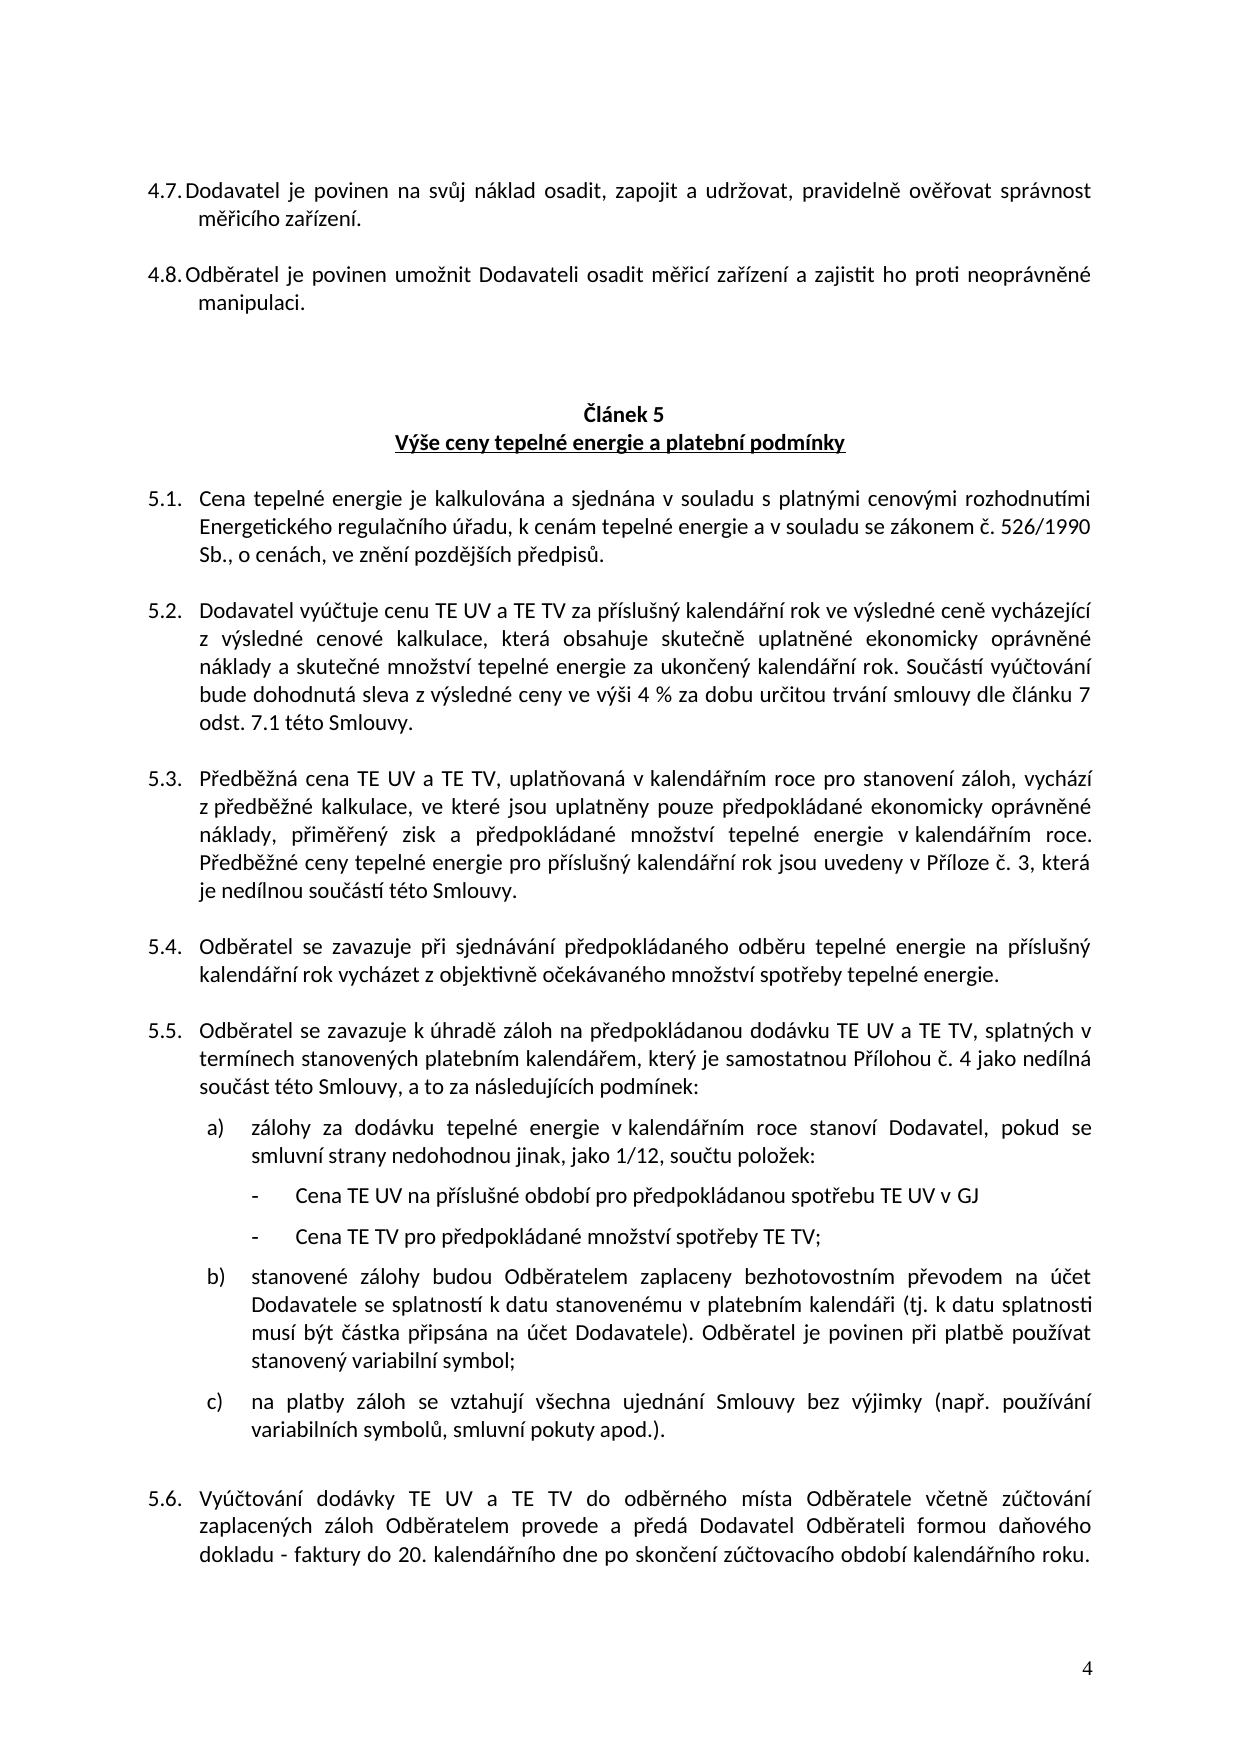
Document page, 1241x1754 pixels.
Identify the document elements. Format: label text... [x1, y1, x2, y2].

list Odběratel je povinen umožnit Dodavateli osadit měřicí zařízení a zajistit ho proti neoprávněné manipulaci. [148, 260, 1093, 316]
list Odběratel se zavazuje při sjednávání předpokládaného odběru tepelné energie na příslušný kalendářní rok vycházet z objektivně očekávaného množství spotřeby tepelné energie. [148, 932, 1093, 988]
list zálohy za dodávku tepelné energie v kalendářním roce stanoví Dodavatel, pokud se smluvní strany nedohodnou jinak, jako 1/12, součtu položek: [207, 1113, 1093, 1169]
subtitle Výše ceny tepelné energie a platební podmínky [148, 428, 1093, 456]
list Cena tepelné energie je kalkulována a sjednána v souladu s platnými cenovými rozhodnutími Energetického regulačního úřadu, k cenám tepelné energie a v souladu se zákonem č. 526/1990 Sb., o cenách, ve znění pozdějších předpisů. [148, 484, 1093, 568]
list Předběžná cena TE UV a TE TV, uplatňovaná v kalendářním roce pro stanovení záloh, vychází z předběžné kalkulace, ve které jsou uplatněny pouze předpokládané ekonomicky oprávněné náklady, přiměřený zisk a předpokládané množství tepelné energie v kalendářním roce. Předběžné ceny tepelné energie pro příslušný kalendářní rok jsou uvedeny v Příloze č. 3, která je nedílnou součástí této Smlouvy. [148, 764, 1093, 904]
list Dodavatel vyúčtuje cenu TE UV a TE TV za příslušný kalendářní rok ve výsledné ceně vycházející z výsledné cenové kalkulace, která obsahuje skutečně uplatněné ekonomicky oprávněné náklady a skutečné množství tepelné energie za ukončený kalendářní rok. Součástí vyúčtování bude dohodnutá sleva z výsledné ceny ve výši 4 % za dobu určitou trvání smlouvy dle článku 7 odst. 7.1 této Smlouvy. [148, 596, 1093, 736]
list Odběratel se zavazuje k úhradě záloh na předpokládanou dodávku TE UV a TE TV, splatných v termínech stanovených platebním kalendářem, který je samostatnou Přílohou č. 4 jako nedílná součást této Smlouvy, a to za následujících podmínek: [148, 1016, 1093, 1100]
list Cena TE TV pro předpokládané množství spotřeby TE TV; [251, 1222, 1093, 1250]
list stanovené zálohy budou Odběratelem zaplaceny bezhotovostním převodem na účet Dodavatele se splatností k datu stanovenému v platebním kalendáři (tj. k datu splatnosti musí být částka připsána na účet Dodavatele). Odběratel je povinen při platbě používat stanovený variabilní symbol; [207, 1262, 1093, 1374]
list Dodavatel je povinen na svůj náklad osadit, zapojit a udržovat, pravidelně ověřovat správnost měřicího zařízení. [148, 176, 1093, 232]
list Cena TE UV na příslušné období pro předpokládanou spotřebu TE UV v GJ [251, 1181, 1093, 1209]
list na platby záloh se vztahují všechna ujednání Smlouvy bez výjimky (např. používání variabilních symbolů, smluvní pokuty apod.). [207, 1387, 1093, 1443]
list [148, 1484, 1093, 1568]
